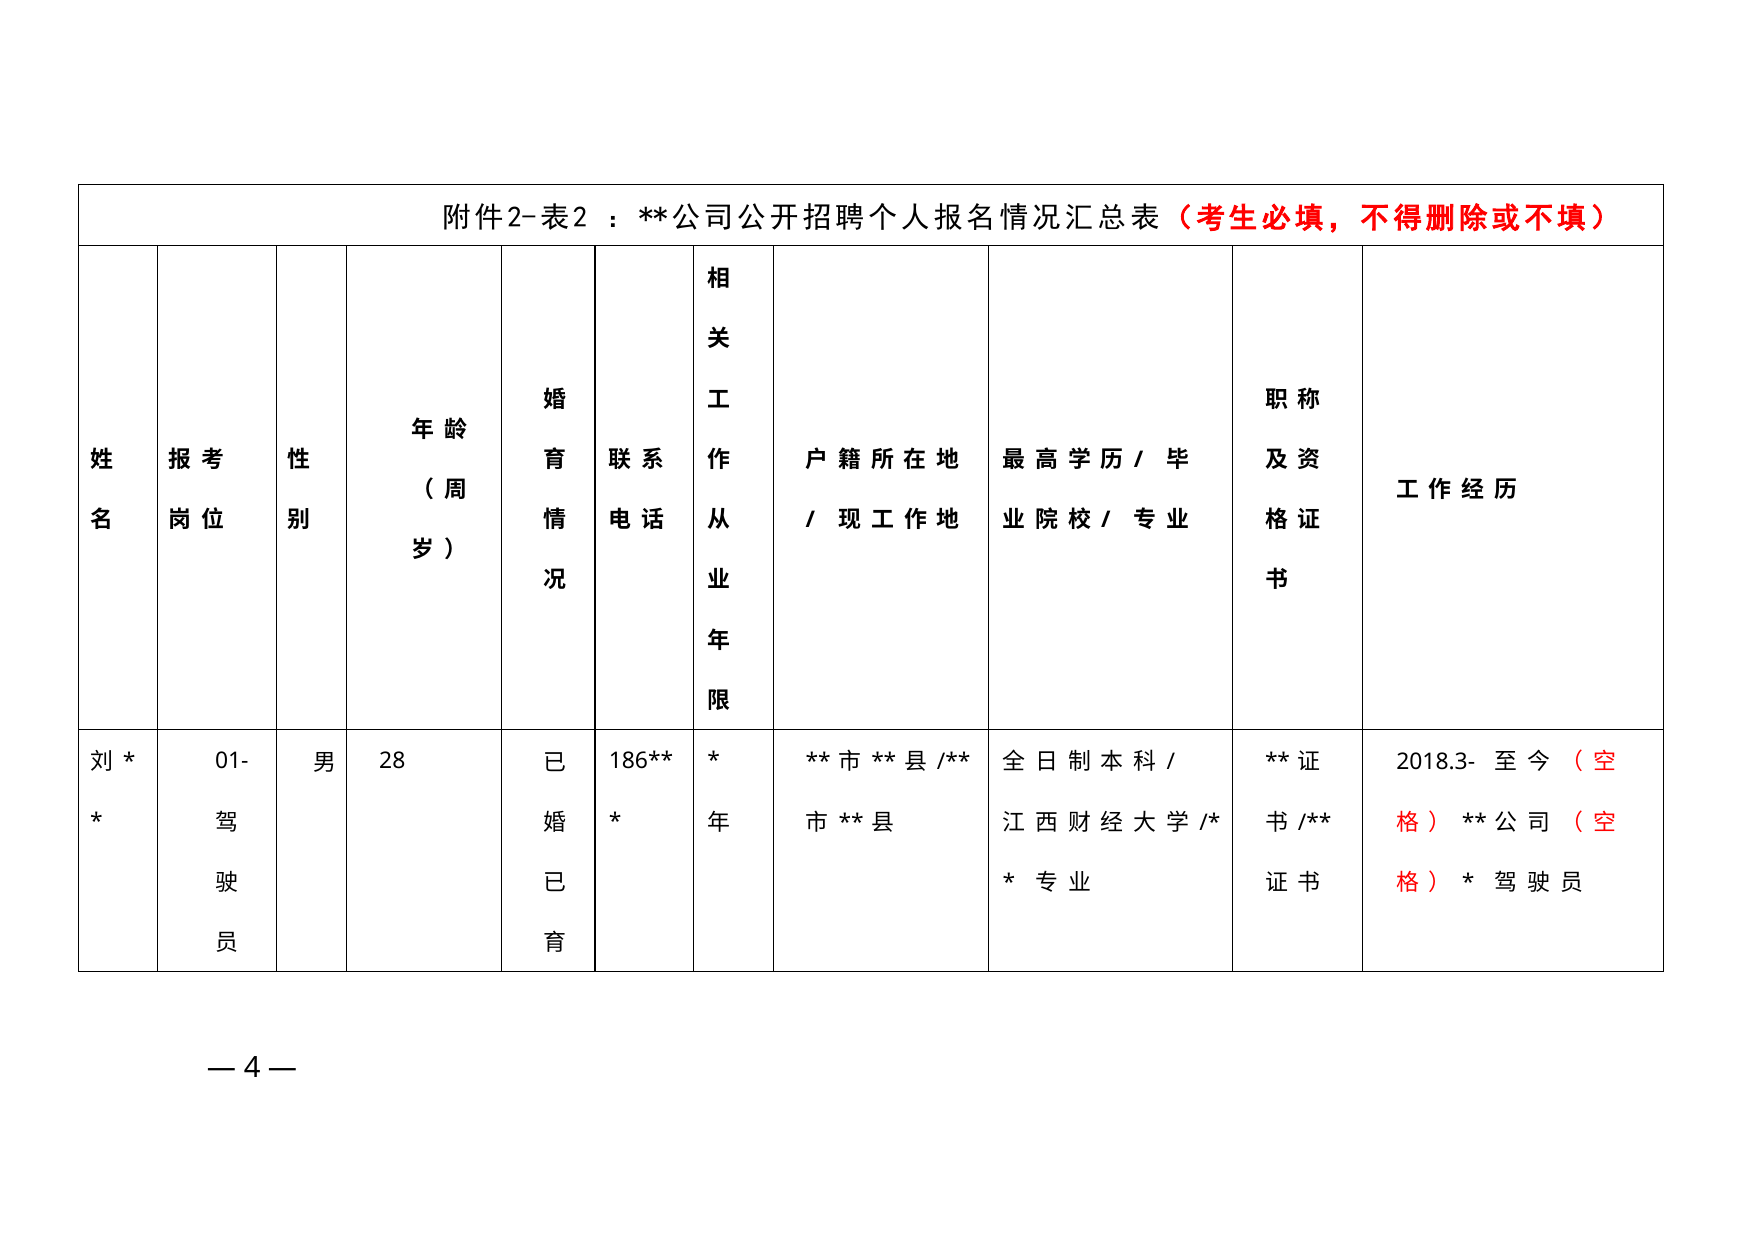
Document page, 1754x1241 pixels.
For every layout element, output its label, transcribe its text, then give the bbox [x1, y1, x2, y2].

table_cell **市**县/**市**县 [774, 730, 988, 971]
table_cell 186*** [596, 730, 693, 971]
table_cell 报考岗位 [158, 246, 276, 729]
table_cell 姓名 [79, 246, 157, 729]
table_cell 全日制本科/江西财经大学/**专业 [989, 730, 1232, 971]
table_cell 28 [347, 730, 501, 971]
table_cell 联系电话 [596, 246, 693, 729]
table_cell 男 [277, 730, 346, 971]
table_cell 户籍所在地/现工作地 [774, 246, 988, 729]
table_header 附件2-表2：**公司公开招聘个人报名情况汇总表（考生必填，不得删除或不填） [79, 185, 1663, 245]
table_cell 最高学历/毕业院校/专业 [989, 246, 1232, 729]
table_cell *年 [694, 730, 773, 971]
table_cell 刘** [79, 730, 157, 971]
table_cell 已婚已育 [502, 730, 594, 971]
table_cell 职称及资格证书 [1233, 246, 1362, 729]
table_cell 年龄（周岁） [347, 246, 501, 729]
table_cell 性别 [277, 246, 346, 729]
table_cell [1363, 730, 1663, 971]
table_cell 工作经历 [1363, 246, 1663, 729]
table_cell 婚育 情况 [502, 246, 594, 729]
table_cell 01-驾驶员 [158, 730, 276, 971]
table_cell **证书/**证书 [1233, 730, 1362, 971]
table_cell 相关工作从业年限 [694, 246, 773, 729]
